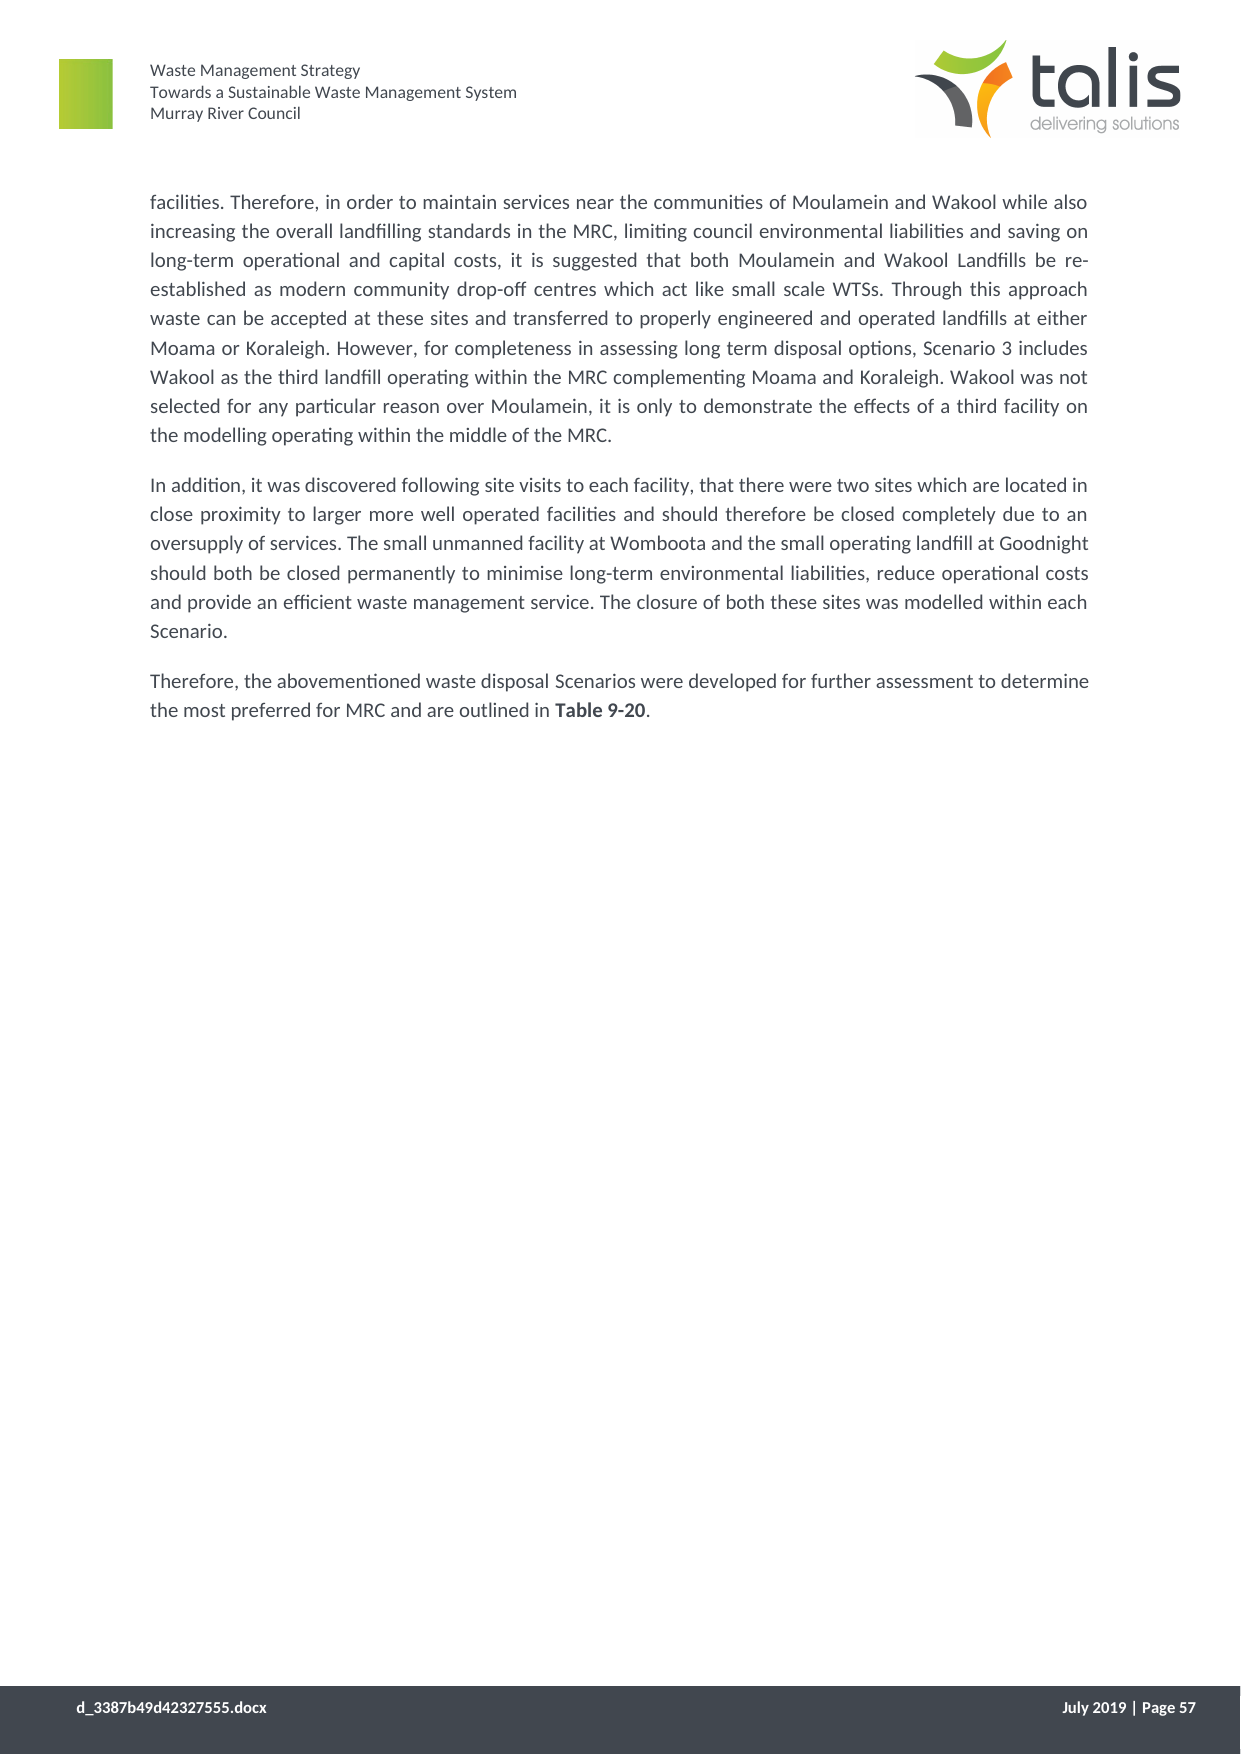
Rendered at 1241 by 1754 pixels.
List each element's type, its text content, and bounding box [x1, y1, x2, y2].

text In addition, it was discovered following site visits to each facility, that there were two sites which are located in close proximity to larger more well operated facilities and should therefore be closed completely due to an oversupply of services. The small unmanned facility at Womboota and the small operating landfill at Goodnight should both be closed permanently to minimise long-term environmental liabilities, reduce operational costs and provide an efficient waste management service. The closure of both these sites was modelled within each Scenario. [150, 472, 1090, 643]
picture [914, 40, 1181, 138]
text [150, 189, 1090, 448]
picture [59, 59, 113, 129]
